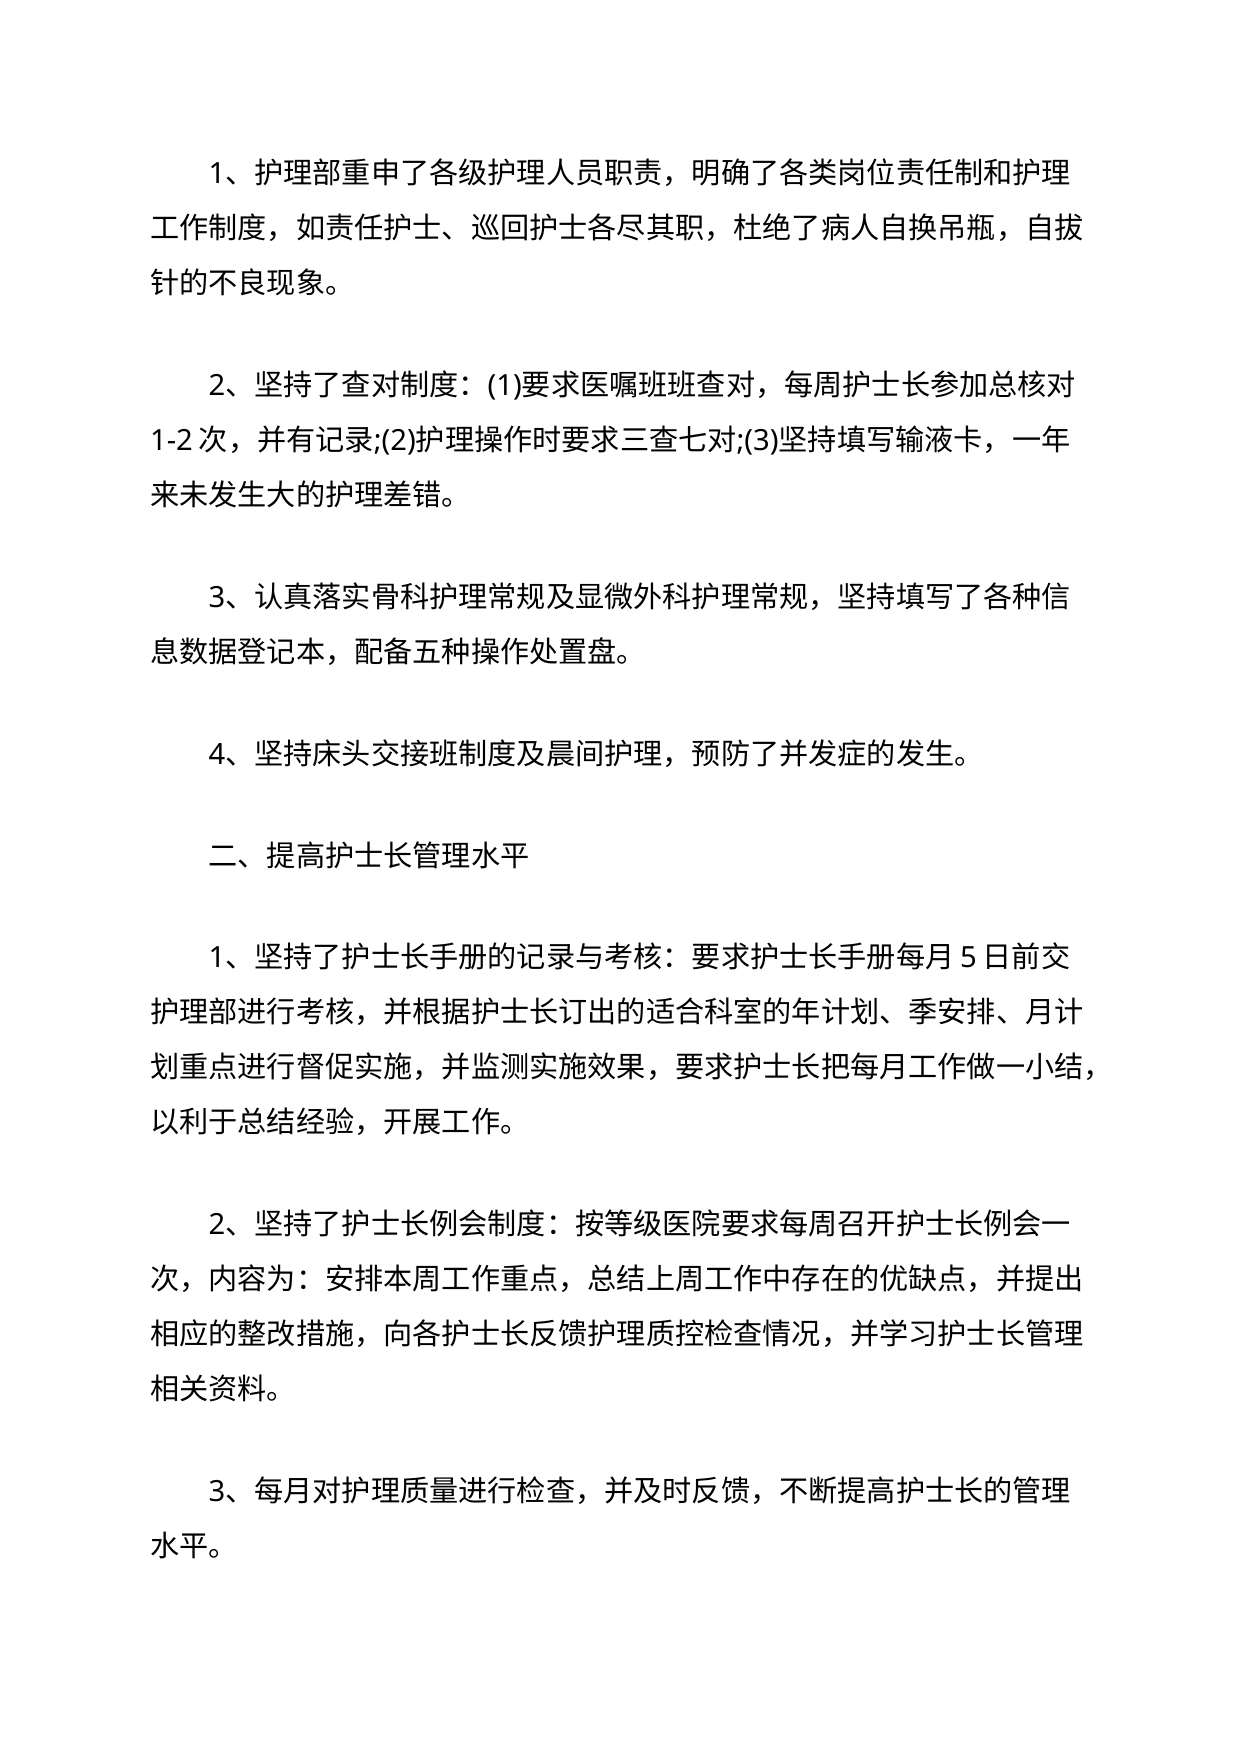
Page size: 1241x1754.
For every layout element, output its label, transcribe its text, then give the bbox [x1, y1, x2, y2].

text 3、认真落实骨科护理常规及显微外科护理常规，坚持填写了各种信息数据登记本，配备五种操作处置盘。 [150, 573, 1090, 671]
text 3、每月对护理质量进行检查，并及时反馈，不断提高护士长的管理水平。 [150, 1467, 1090, 1564]
text 2、坚持了查对制度：(1)要求医嘱班班查对，每周护士长参加总核对1-2次，并有记录;(2)护理操作时要求三查七对;(3)坚持填写输液卡，一年来未发生大的护理差错。 [150, 362, 1090, 514]
text 2、坚持了护士长例会制度：按等级医院要求每周召开护士长例会一次，内容为：安排本周工作重点，总结上周工作中存在的优缺点，并提出相应的整改措施，向各护士长反馈护理质控检查情况，并学习护士长管理相关资料。 [150, 1201, 1090, 1408]
text 1、坚持了护士长手册的记录与考核：要求护士长手册每月5日前交护理部进行考核，并根据护士长订出的适合科室的年计划、季安排、月计划重点进行督促实施，并监测实施效果，要求护士长把每月工作做一小结，以利于总结经验，开展工作。 [150, 934, 1090, 1141]
text 4、坚持床头交接班制度及晨间护理，预防了并发症的发生。 [150, 730, 1090, 773]
text 二、提高护士长管理水平 [150, 832, 1090, 874]
text 1、护理部重申了各级护理人员职责，明确了各类岗位责任制和护理工作制度，如责任护士、巡回护士各尽其职，杜绝了病人自换吊瓶，自拔针的不良现象。 [150, 150, 1090, 302]
